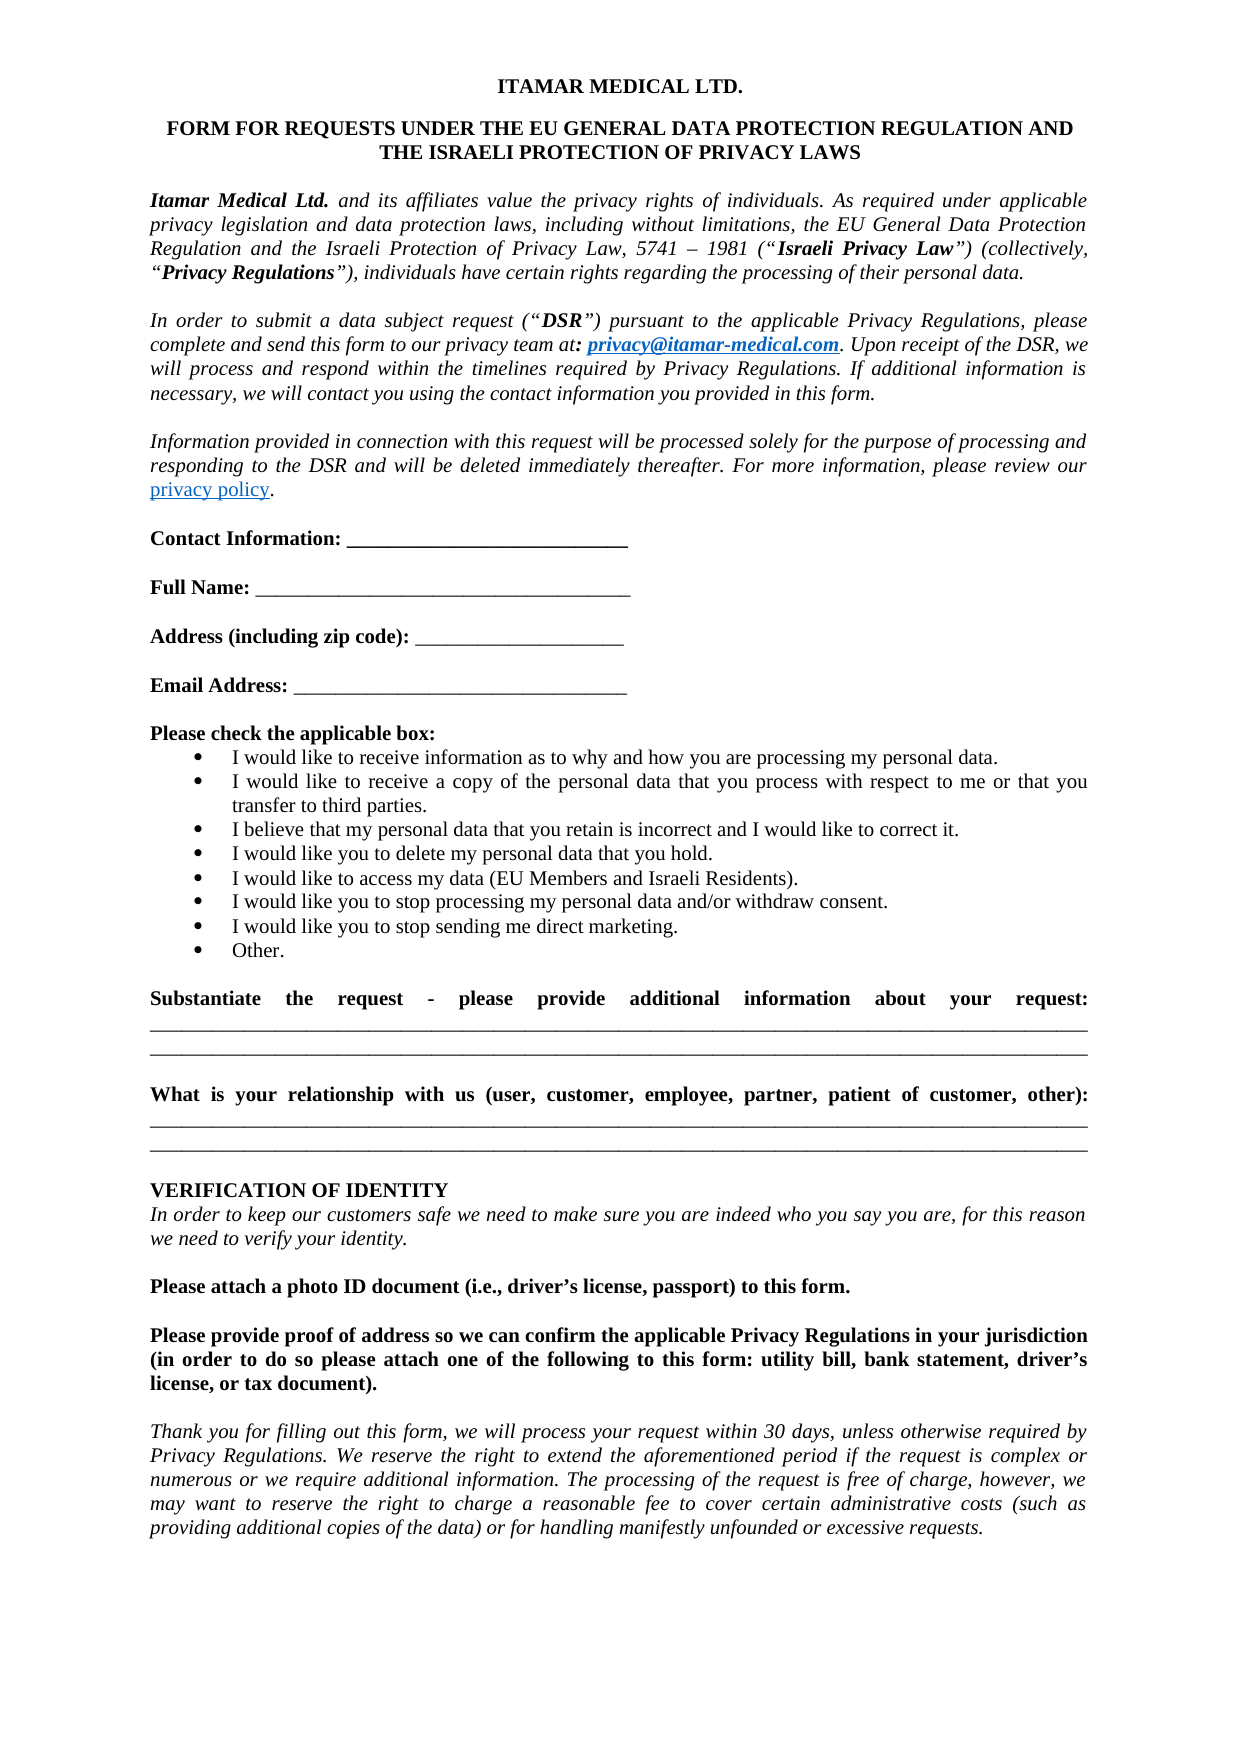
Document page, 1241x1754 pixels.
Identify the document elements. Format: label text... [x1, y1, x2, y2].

list I would like to receive a copy of the personal data that you process with respect to me or that you transfer to third parties. [194, 769, 1090, 817]
text Email Address: ________________________________ [150, 673, 1090, 697]
text Please attach a photo ID document (i.e., driver’s license, passport) to this form. [150, 1274, 1090, 1298]
list I would like you to stop processing my personal data and/or withdraw consent. [194, 889, 1090, 913]
text VERIFICATION OF IDENTITY [150, 1178, 1090, 1202]
list I would like you to stop sending me direct marketing. [194, 913, 1090, 938]
text Substantiate the request - please provide additional information about your request: ____________________________________________________________________________________________________________________________________________________________________________________ [150, 986, 1090, 1058]
text Thank you for filling out this form, we will process your request within 30 days, unless otherwise required by Privacy Regulations. We reserve the right to extend the aforementioned period if the request is complex or numerous or we require additional information. The processing of the request is free of charge, however, we may want to reserve the right to charge a reasonable fee to cover certain administrative costs (such as providing additional copies of the data) or for handling manifestly unfounded or excessive requests. [150, 1419, 1090, 1539]
text Information provided in connection with this request will be processed solely for the purpose of processing and responding to the DSR and will be deleted immediately thereafter. For more information, please review our privacy policy. [150, 428, 1090, 501]
text Itamar Medical Ltd. and its affiliates value the privacy rights of individuals. As required under applicable privacy legislation and data protection laws, including without limitations, the EU General Data Protection Regulation and the Israeli Protection of Privacy Law, 5741 – 1981 (“Israeli Privacy Law”) (collectively, “Privacy Regulations”), individuals have certain rights regarding the processing of their personal data. [150, 188, 1090, 284]
text Form for Requests under the EU General Data Protection Regulation and the Israeli Protection of Privacy Laws [150, 116, 1090, 164]
list I would like to access my data (EU Members and Israeli Residents). [194, 865, 1090, 889]
list I would like you to delete my personal data that you hold. [194, 841, 1090, 865]
text In order to keep our customers safe we need to make sure you are indeed who you say you are, for this reason we need to verify your identity. [150, 1202, 1090, 1250]
list I believe that my personal data that you retain is incorrect and I would like to correct it. [194, 817, 1090, 841]
text Please check the applicable box: [150, 721, 1090, 745]
text Address (including zip code): ____________________ [150, 624, 1090, 648]
list Other. [194, 938, 1090, 962]
text Full Name: ____________________________________ [150, 575, 1090, 599]
text Please provide proof of address so we can confirm the applicable Privacy Regulations in your jurisdiction (in order to do so please attach one of the following to this form: utility bill, bank statement, driver’s license, or tax document). [150, 1323, 1090, 1395]
text What is your relationship with us (user, customer, employee, partner, patient of customer, other): ____________________________________________________________________________________________________________________________________________________________________________________ [150, 1082, 1090, 1154]
list I would like to receive information as to why and how you are processing my personal data. [194, 745, 1090, 769]
text Itamar Medical Ltd. [150, 74, 1090, 98]
text In order to submit a data subject request (“DSR”) pursuant to the applicable Privacy Regulations, please complete and send this form to our privacy team at: privacy@itamar-medical.com. Upon receipt of the DSR, we will process and respond within the timelines required by Privacy Regulations. If additional information is necessary, we will contact you using the contact information you provided in this form. [150, 308, 1090, 404]
text Contact Information: ___________________________ [150, 526, 1090, 550]
